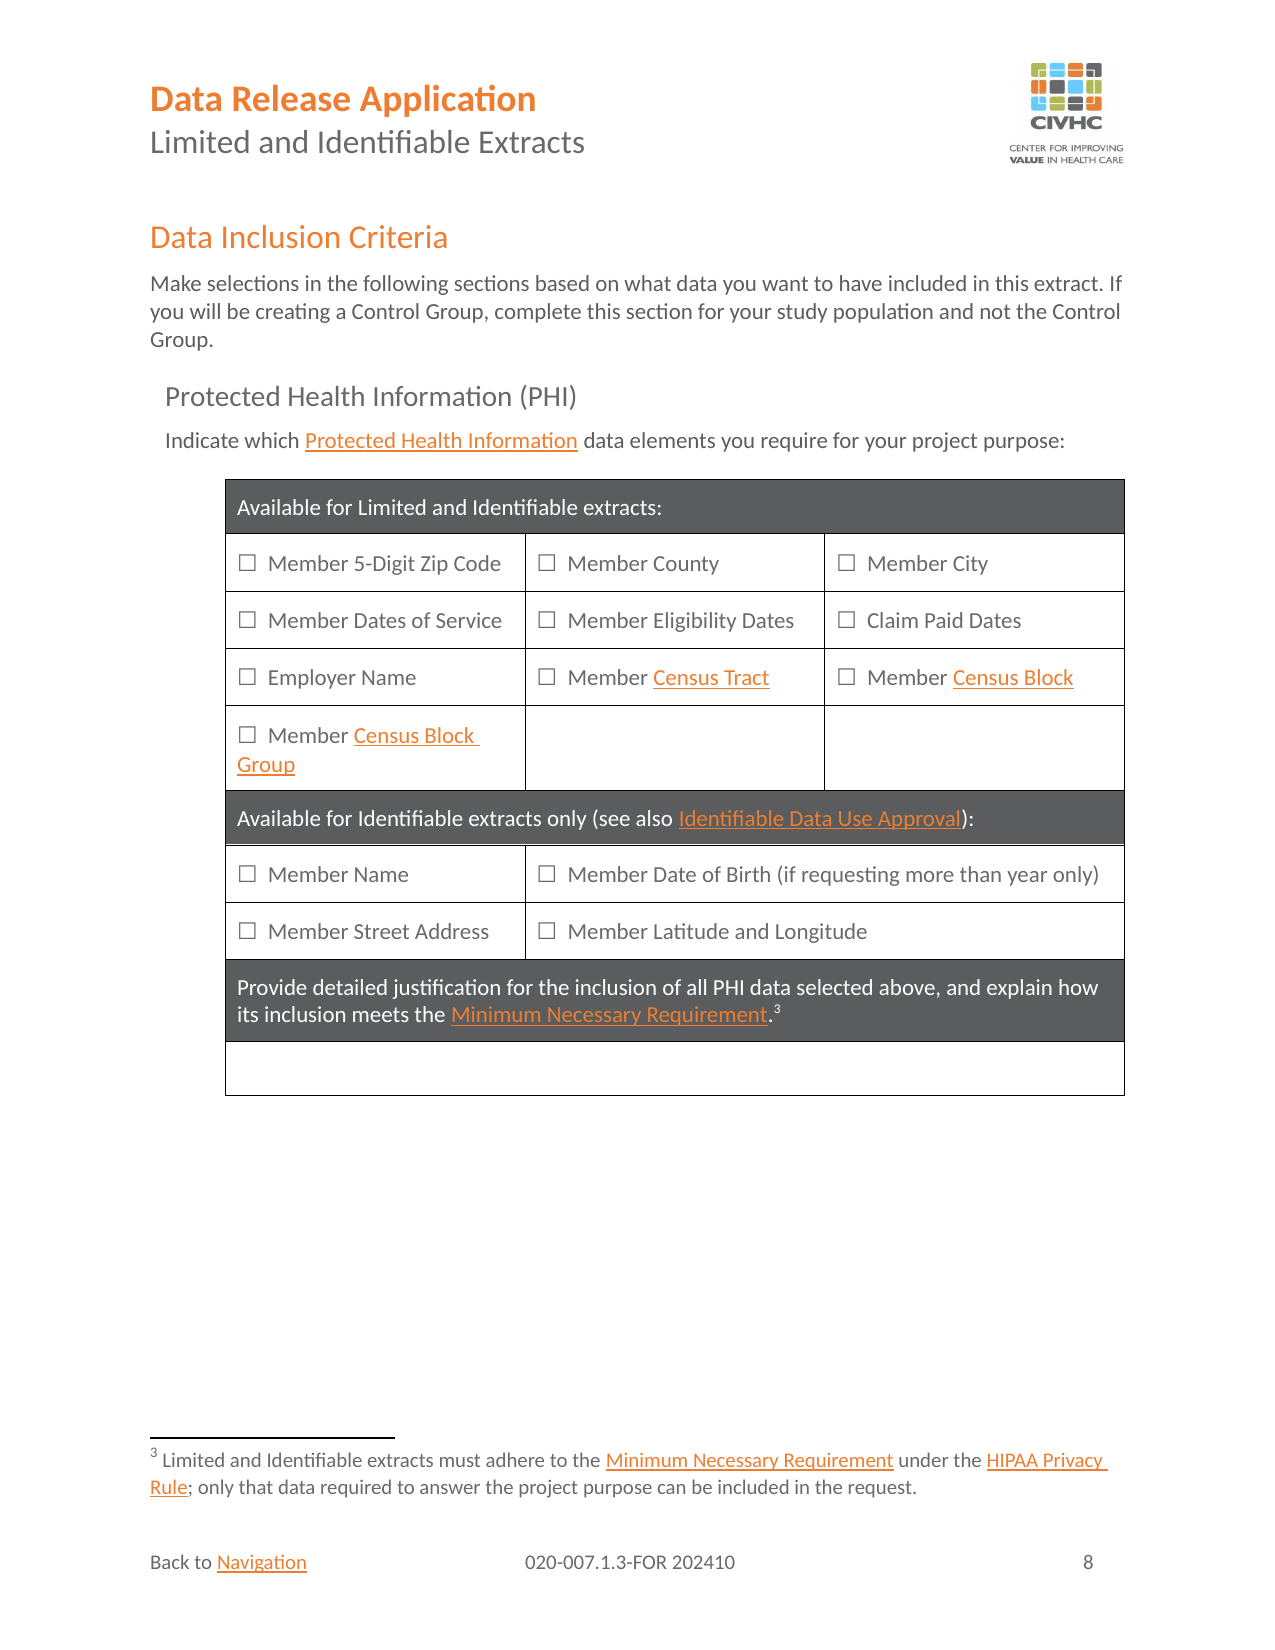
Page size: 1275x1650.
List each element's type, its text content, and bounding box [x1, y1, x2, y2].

table_cell Member Street Address [226, 903, 525, 959]
table_cell Member Census Block [825, 649, 1124, 705]
table_cell Member Census Block Group [226, 706, 525, 790]
table_cell Member Date of Birth (if requesting more than year only) [526, 846, 1124, 902]
table_cell Member Census Tract [526, 649, 824, 705]
picture [1009, 59, 1125, 167]
table_header Available for Limited and Identifiable extracts: [226, 480, 1124, 533]
table_cell Employer Name [226, 649, 525, 705]
table_cell Member City [825, 534, 1124, 591]
table_cell Member Eligibility Dates [526, 592, 824, 648]
table_cell Provide detailed justification for the inclusion of all PHI data selected above, and explain how its inclusion meets the Minimum Necessary Requirement. [226, 960, 1124, 1041]
table_cell Member Latitude and Longitude [526, 903, 1124, 959]
text Indicate which Protected Health Information data elements you require for your project purpose: [165, 426, 1125, 454]
table_cell Available for Identifiable extracts only (see also Identifiable Data Use Approval): [226, 791, 1124, 844]
text Data Inclusion Criteria [150, 216, 1125, 256]
table_cell Member 5-Digit Zip Code [226, 534, 525, 591]
table_cell Member Name [226, 846, 525, 902]
text Protected Health Information (PHI) [165, 378, 1125, 414]
table_cell [825, 706, 1124, 790]
table_cell Member County [526, 534, 824, 591]
table_cell [526, 706, 824, 790]
table_cell Claim Paid Dates [825, 592, 1124, 648]
table_cell Member Dates of Service [226, 592, 525, 648]
text Make selections in the following sections based on what data you want to have included in this extract. If you will be creating a Control Group, complete this section for your study population and not the Control Group. [150, 269, 1125, 353]
